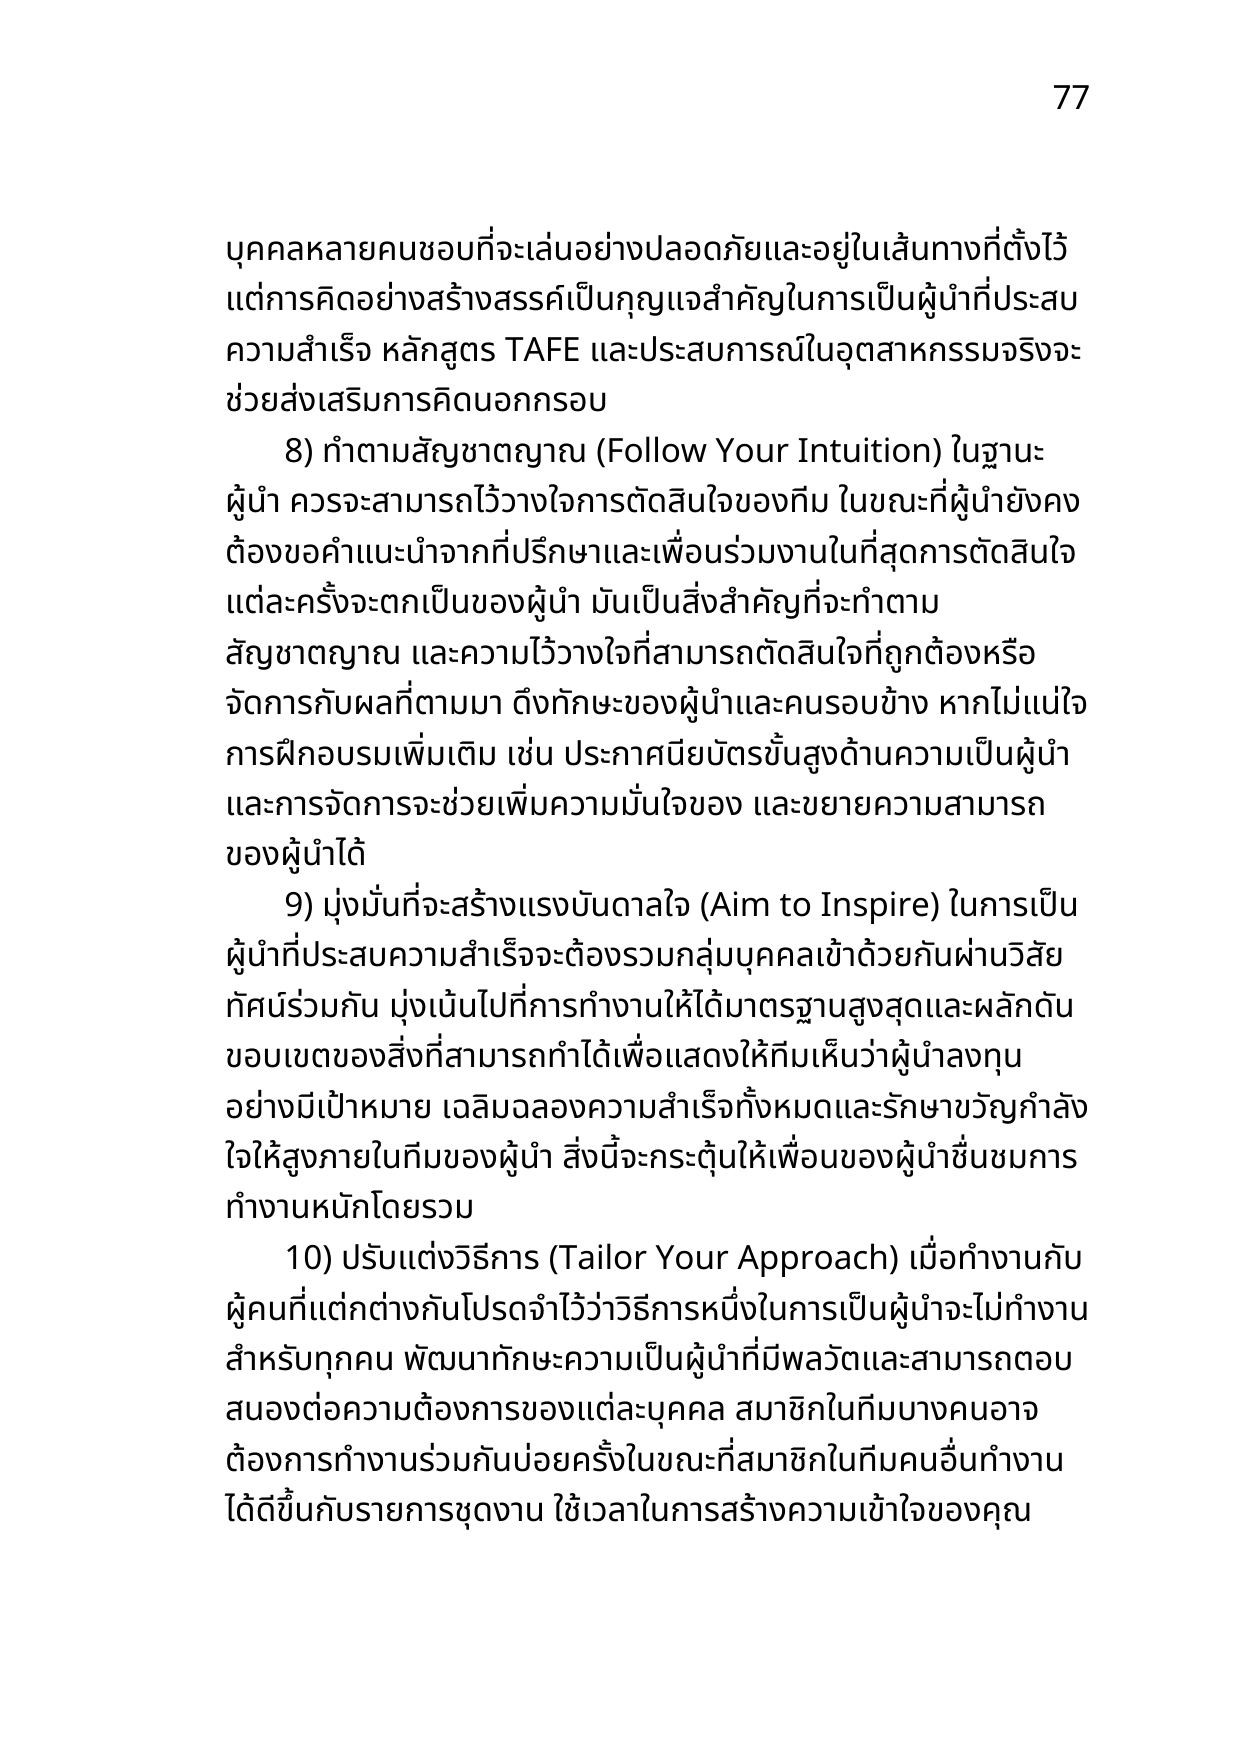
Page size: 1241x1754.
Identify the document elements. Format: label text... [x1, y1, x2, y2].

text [225, 225, 1090, 427]
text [225, 1234, 1090, 1537]
text 8) ทำตามสัญชาตญาณ (Follow Your Intuition) ในฐานะผู้นำ ควรจะสามารถไว้วางใจการตัดสินใจของทีม ในขณะที่ผู้นำยังคงต้องขอคำแนะนำจากที่ปรึกษาและเพื่อนร่วมงานในที่สุดการตัดสินใจแต่ละครั้งจะตกเป็นของผู้นำ มันเป็นสิ่งสำคัญที่จะทำตามสัญชาตญาณ และความไว้วางใจที่สามารถตัดสินใจที่ถูกต้องหรือจัดการกับผลที่ตามมา ดึงทักษะของผู้นำและคนรอบข้าง หากไม่แน่ใจ การฝึกอบรมเพิ่มเติม เช่น ประกาศนียบัตรขั้นสูงด้านความเป็นผู้นำและการจัดการจะช่วยเพิ่มความมั่นใจของ และขยายความสามารถของผู้นำได้ [225, 427, 1090, 881]
text 9) มุ่งมั่นที่จะสร้างแรงบันดาลใจ (Aim to Inspire) ในการเป็นผู้นำที่ประสบความสำเร็จจะต้องรวมกลุ่มบุคคลเข้าด้วยกันผ่านวิสัยทัศน์ร่วมกัน มุ่งเน้นไปที่การทำงานให้ได้มาตรฐานสูงสุดและผลักดันขอบเขตของสิ่งที่สามารถทำได้เพื่อแสดงให้ทีมเห็นว่าผู้นำลงทุนอย่างมีเป้าหมาย เฉลิมฉลองความสำเร็จทั้งหมดและรักษาขวัญกำลังใจให้สูงภายในทีมของผู้นำ สิ่งนี้จะกระตุ้นให้เพื่อนของผู้นำชื่นชมการทำงานหนักโดยรวม [225, 881, 1090, 1234]
